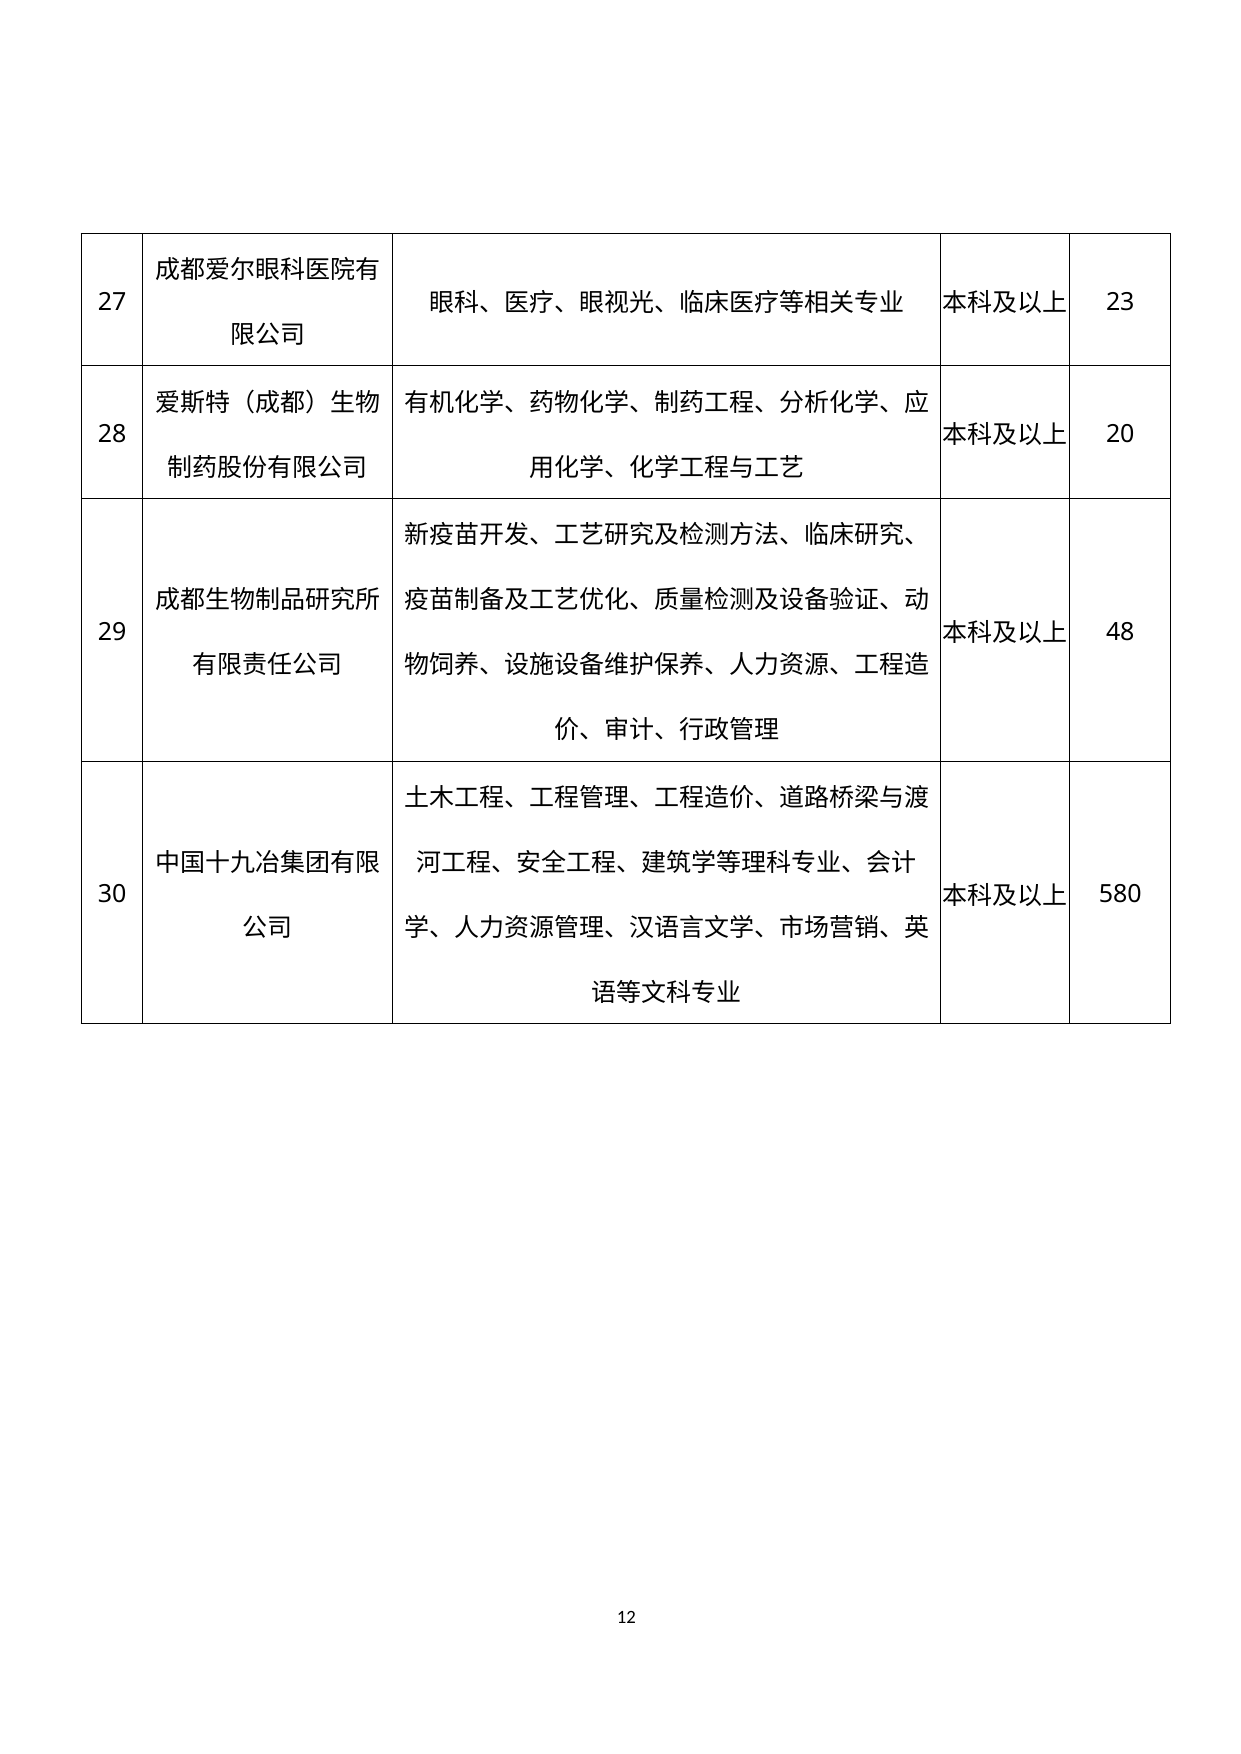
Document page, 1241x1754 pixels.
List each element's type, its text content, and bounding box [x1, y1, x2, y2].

table_cell 土木工程、工程管理、工程造价、道路桥梁与渡河工程、安全工程、建筑学等理科专业、会计学、人力资源管理、汉语言文学、市场营销、英语等文科专业 [393, 762, 940, 1023]
table_cell 48 [1070, 499, 1170, 761]
table_cell 23 [1070, 234, 1170, 365]
table_cell 27 [82, 234, 142, 365]
table_cell 本科及以上 [941, 762, 1069, 1023]
table_cell 新疫苗开发、工艺研究及检测方法、临床研究、疫苗制备及工艺优化、质量检测及设备验证、动物饲养、设施设备维护保养、人力资源、工程造价、审计、行政管理 [393, 499, 940, 761]
table_cell 爱斯特（成都）生物制药股份有限公司 [143, 366, 392, 498]
table_cell 20 [1070, 366, 1170, 498]
table_cell 成都生物制品研究所有限责任公司 [143, 499, 392, 761]
table_cell 眼科、医疗、眼视光、临床医疗等相关专业 [393, 234, 940, 365]
table_cell 28 [82, 366, 142, 498]
table_cell 中国十九冶集团有限公司 [143, 762, 392, 1023]
table_cell 有机化学、药物化学、制药工程、分析化学、应用化学、化学工程与工艺 [393, 366, 940, 498]
table_cell 本科及以上 [941, 234, 1069, 365]
table_cell 30 [82, 762, 142, 1023]
table_cell 580 [1070, 762, 1170, 1023]
table_cell 本科及以上 [941, 366, 1069, 498]
table_cell 29 [82, 499, 142, 761]
table_cell 成都爱尔眼科医院有限公司 [143, 234, 392, 365]
table_cell 本科及以上 [941, 499, 1069, 761]
